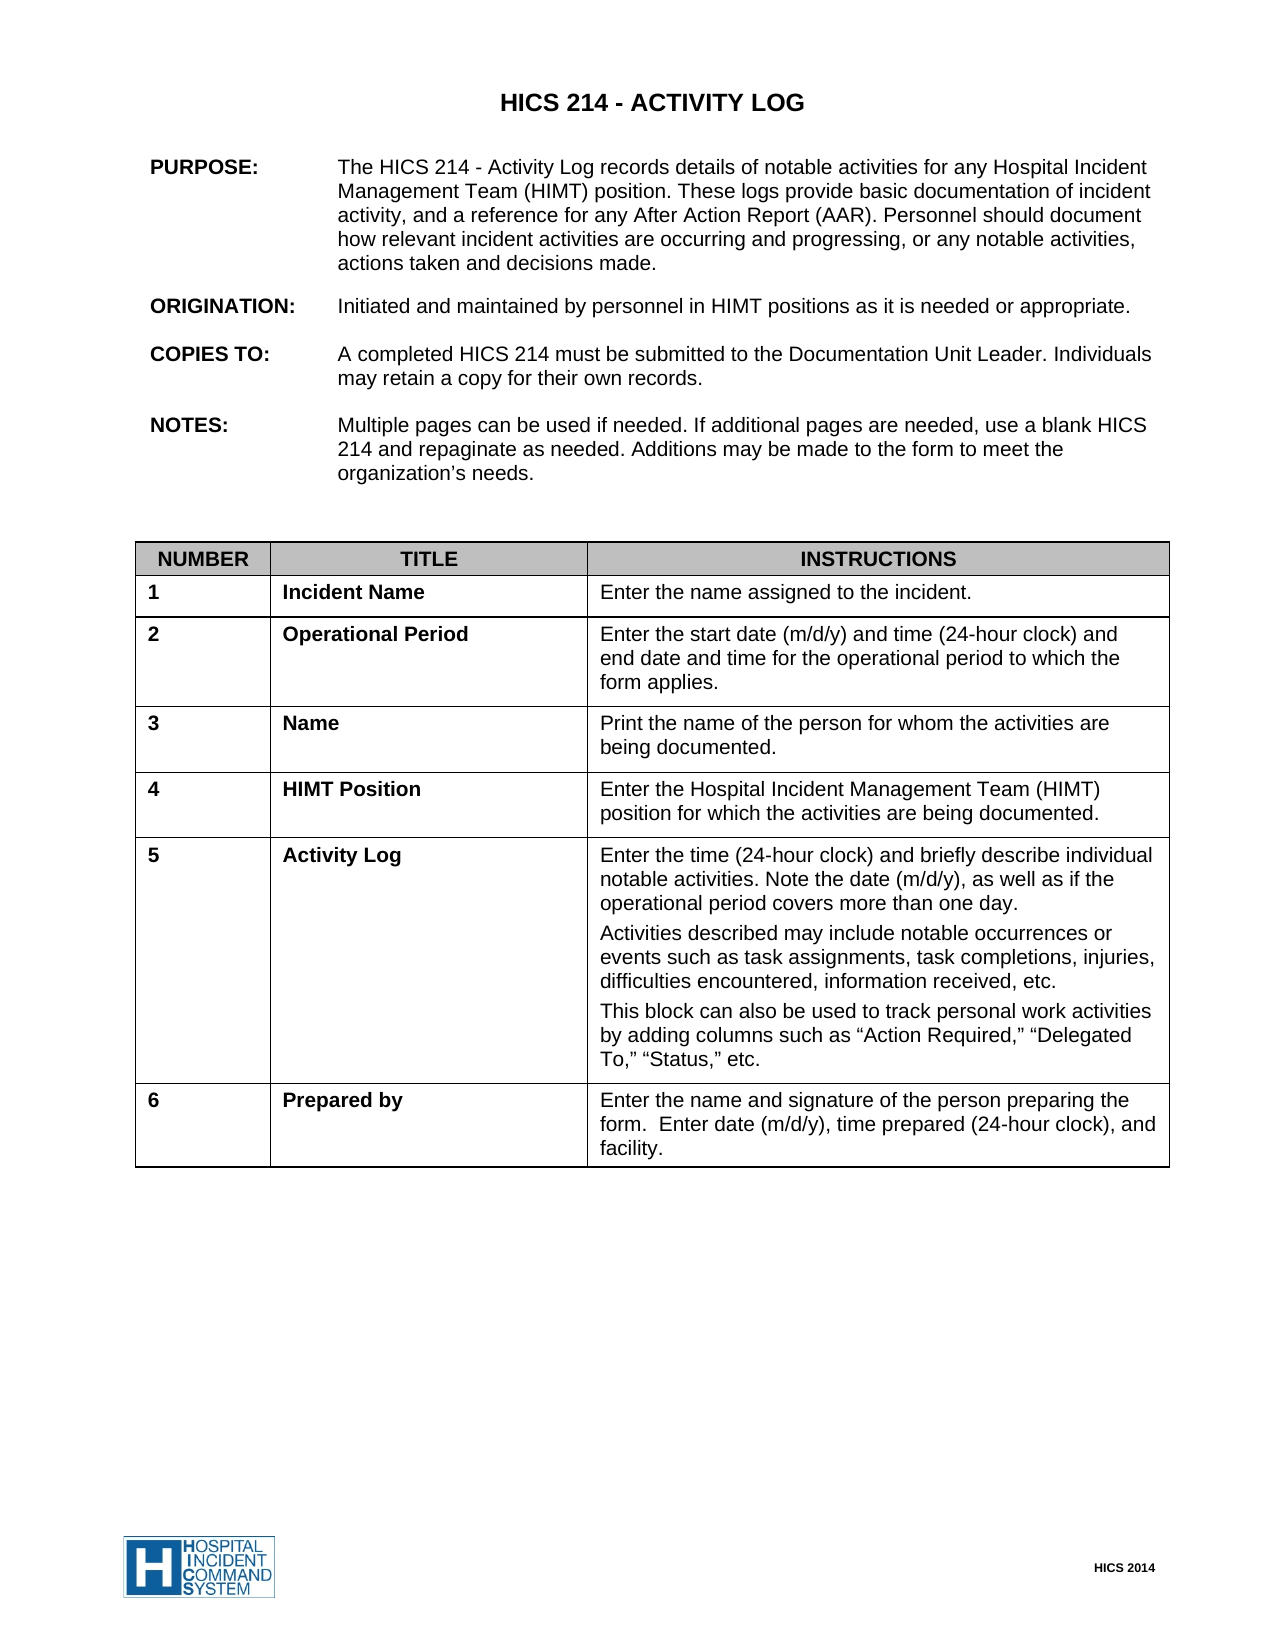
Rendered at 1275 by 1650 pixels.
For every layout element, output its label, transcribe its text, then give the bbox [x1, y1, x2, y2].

table_cell 6 [136, 1084, 270, 1166]
table_cell Enter the start date (m/d/y) and time (24-hour clock) and end date and time for the operational period to which the form applies. [588, 618, 1169, 706]
table_cell Activity Log [271, 838, 587, 1083]
text COPIES TO: A completed HICS 214 must be submitted to the Documentation Unit Leader. Individuals may retain a copy for their own records. [150, 341, 1155, 389]
table_cell Enter the name assigned to the incident. [588, 576, 1169, 616]
table_cell Incident Name [271, 576, 587, 616]
table_cell Enter the time (24-hour clock) and briefly describe individual notable activities. Note the date (m/d/y), as well as if the operational period covers more than one day. Activities described may include notable occurrences or events such as task assignments, task completions, injuries, difficulties encountered, information received, etc. This block can also be used to track personal work activities by adding columns such as “Action Required,” “Delegated To,” “Status,” etc. [588, 838, 1169, 1083]
text Notes: Multiple pages can be used if needed. If additional pages are needed, use a blank HICS 214 and repaginate as needed. Additions may be made to the form to meet the organization’s needs. [150, 413, 1155, 485]
table_cell Print the name of the person for whom the activities are being documented. [588, 707, 1169, 772]
table_cell Operational Period [271, 618, 587, 706]
table_cell Enter the name and signature of the person preparing the form. Enter date (m/d/y), time prepared (24-hour clock), and facility. [588, 1084, 1169, 1166]
table_cell 4 [136, 773, 270, 837]
table_header NUMBER [136, 543, 270, 575]
table_cell 3 [136, 707, 270, 772]
text Purpose: The HICS 214 - Activity Log records details of notable activities for any Hospital Incident Management Team (HIMT) position. These logs provide basic documentation of incident activity, and a reference for any After Action Report (AAR). Personnel should document how relevant incident activities are occurring and progressing, or any notable activities, actions taken and decisions made. [150, 154, 1155, 274]
picture [123, 1536, 275, 1598]
table_cell Enter the Hospital Incident Management Team (HIMT) position for which the activities are being documented. [588, 773, 1169, 837]
table_cell Name [271, 707, 587, 772]
table_cell 1 [136, 576, 270, 616]
table_cell 5 [136, 838, 270, 1083]
table_header TITLE [271, 543, 587, 575]
table_cell HIMT Position [271, 773, 587, 837]
text ORIGINATION: Initiated and maintained by personnel in HIMT positions as it is needed or appropriate. [150, 293, 1155, 317]
table_cell Prepared by [271, 1084, 587, 1166]
table_cell 2 [136, 618, 270, 706]
table_header INSTRUCTIONS [588, 543, 1169, 575]
